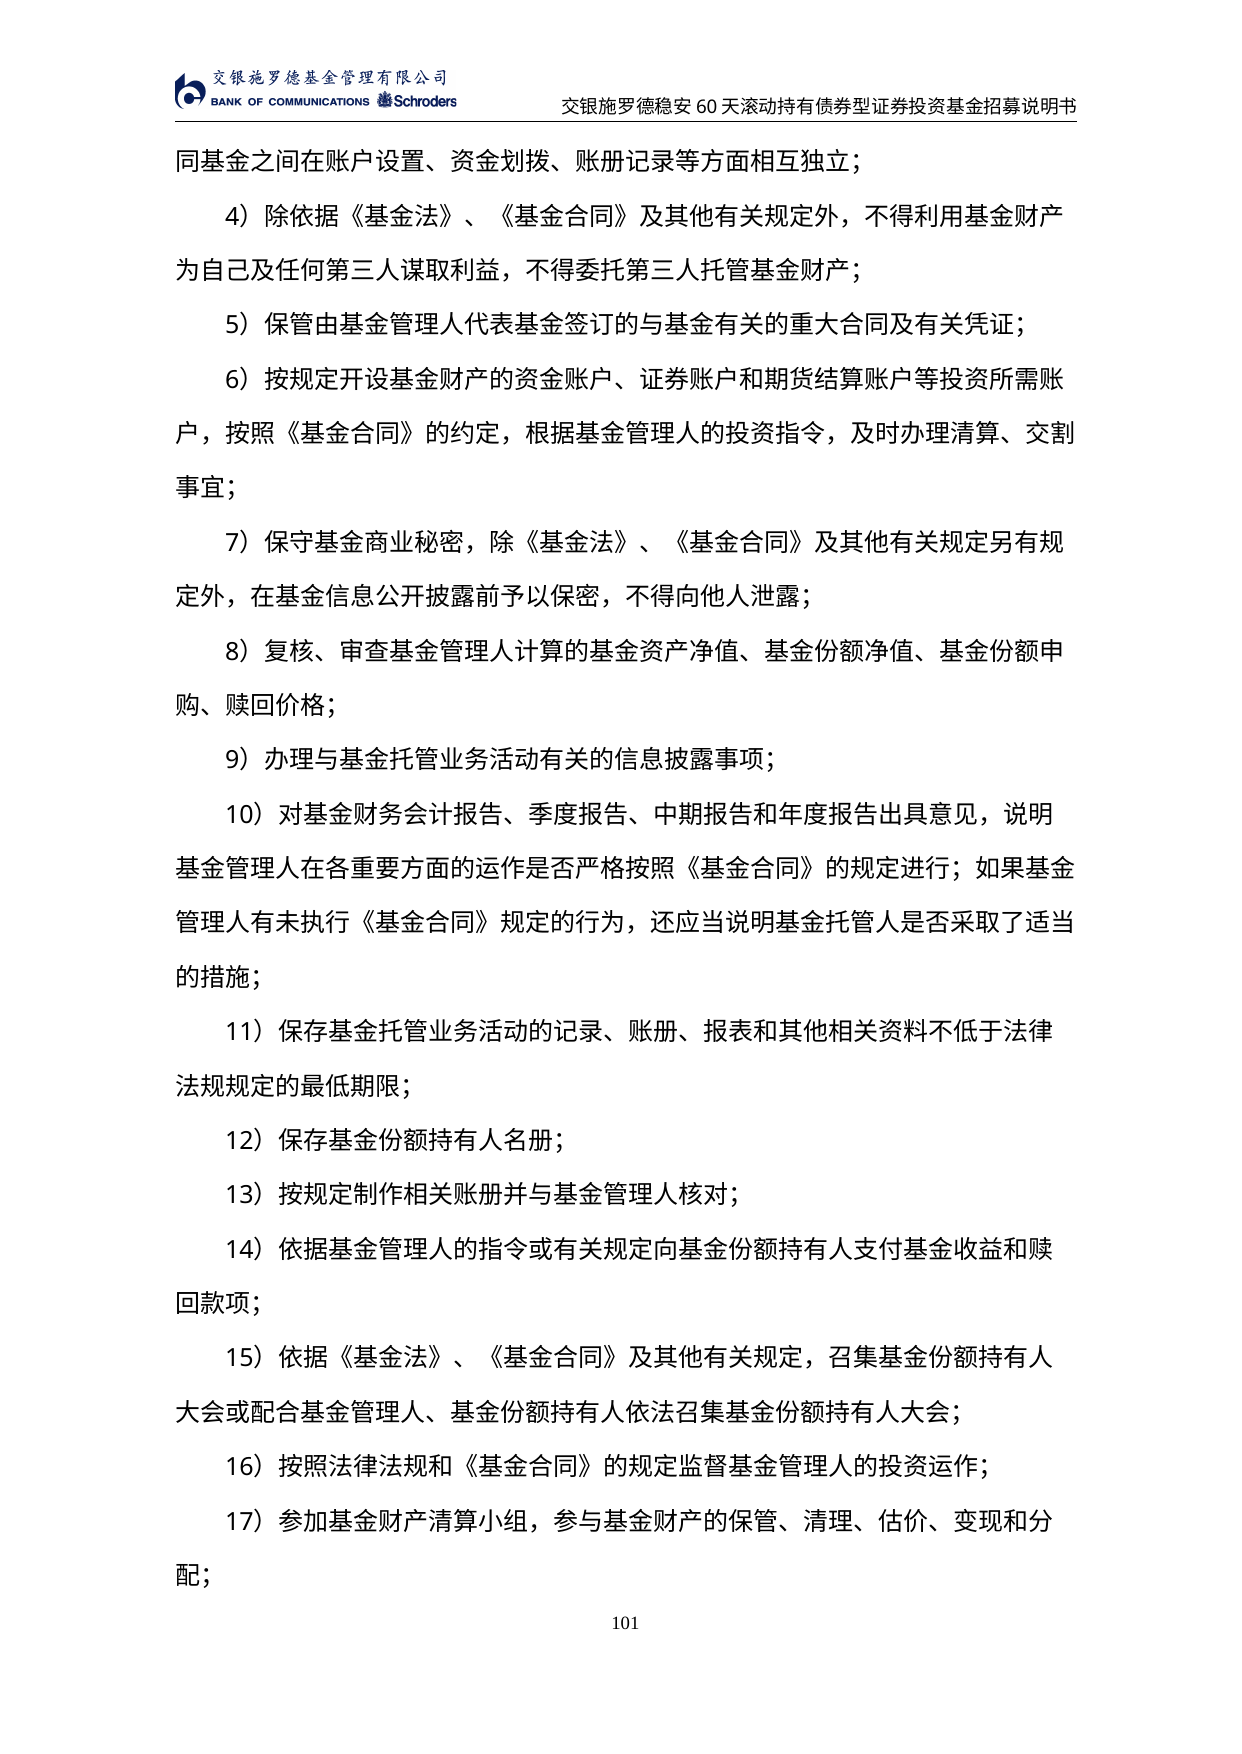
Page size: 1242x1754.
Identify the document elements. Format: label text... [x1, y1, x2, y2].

text 12）保存基金份额持有人名册； [175, 1120, 1077, 1157]
text 11）保存基金托管业务活动的记录、账册、报表和其他相关资料不低于法律法规规定的最低期限； [175, 1012, 1077, 1102]
text 4）除依据《基金法》、《基金合同》及其他有关规定外，不得利用基金财产为自己及任何第三人谋取利益，不得委托第三人托管基金财产； [175, 196, 1077, 287]
picture [175, 70, 457, 109]
text 17）参加基金财产清算小组，参与基金财产的保管、清理、估价、变现和分配； [175, 1501, 1077, 1592]
text 14）依据基金管理人的指令或有关规定向基金份额持有人支付基金收益和赎回款项； [175, 1229, 1077, 1320]
text 13）按规定制作相关账册并与基金管理人核对； [175, 1175, 1077, 1211]
text 9）办理与基金托管业务活动有关的信息披露事项； [175, 740, 1077, 776]
text 15）依据《基金法》、《基金合同》及其他有关规定，召集基金份额持有人大会或配合基金管理人、基金份额持有人依法召集基金份额持有人大会； [175, 1338, 1077, 1428]
text 6）按规定开设基金财产的资金账户、证券账户和期货结算账户等投资所需账户，按照《基金合同》的约定，根据基金管理人的投资指令，及时办理清算、交割事宜； [175, 359, 1077, 504]
text 8）复核、审查基金管理人计算的基金资产净值、基金份额净值、基金份额申购、赎回价格； [175, 631, 1077, 722]
text 7）保守基金商业秘密，除《基金法》、《基金合同》及其他有关规定另有规定外，在基金信息公开披露前予以保密，不得向他人泄露； [175, 522, 1077, 613]
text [175, 142, 1077, 178]
text 10）对基金财务会计报告、季度报告、中期报告和年度报告出具意见，说明基金管理人在各重要方面的运作是否严格按照《基金合同》的规定进行；如果基金管理人有未执行《基金合同》规定的行为，还应当说明基金托管人是否采取了适当的措施； [175, 794, 1077, 993]
text 5）保管由基金管理人代表基金签订的与基金有关的重大合同及有关凭证； [175, 305, 1077, 341]
text 16）按照法律法规和《基金合同》的规定监督基金管理人的投资运作； [175, 1447, 1077, 1483]
